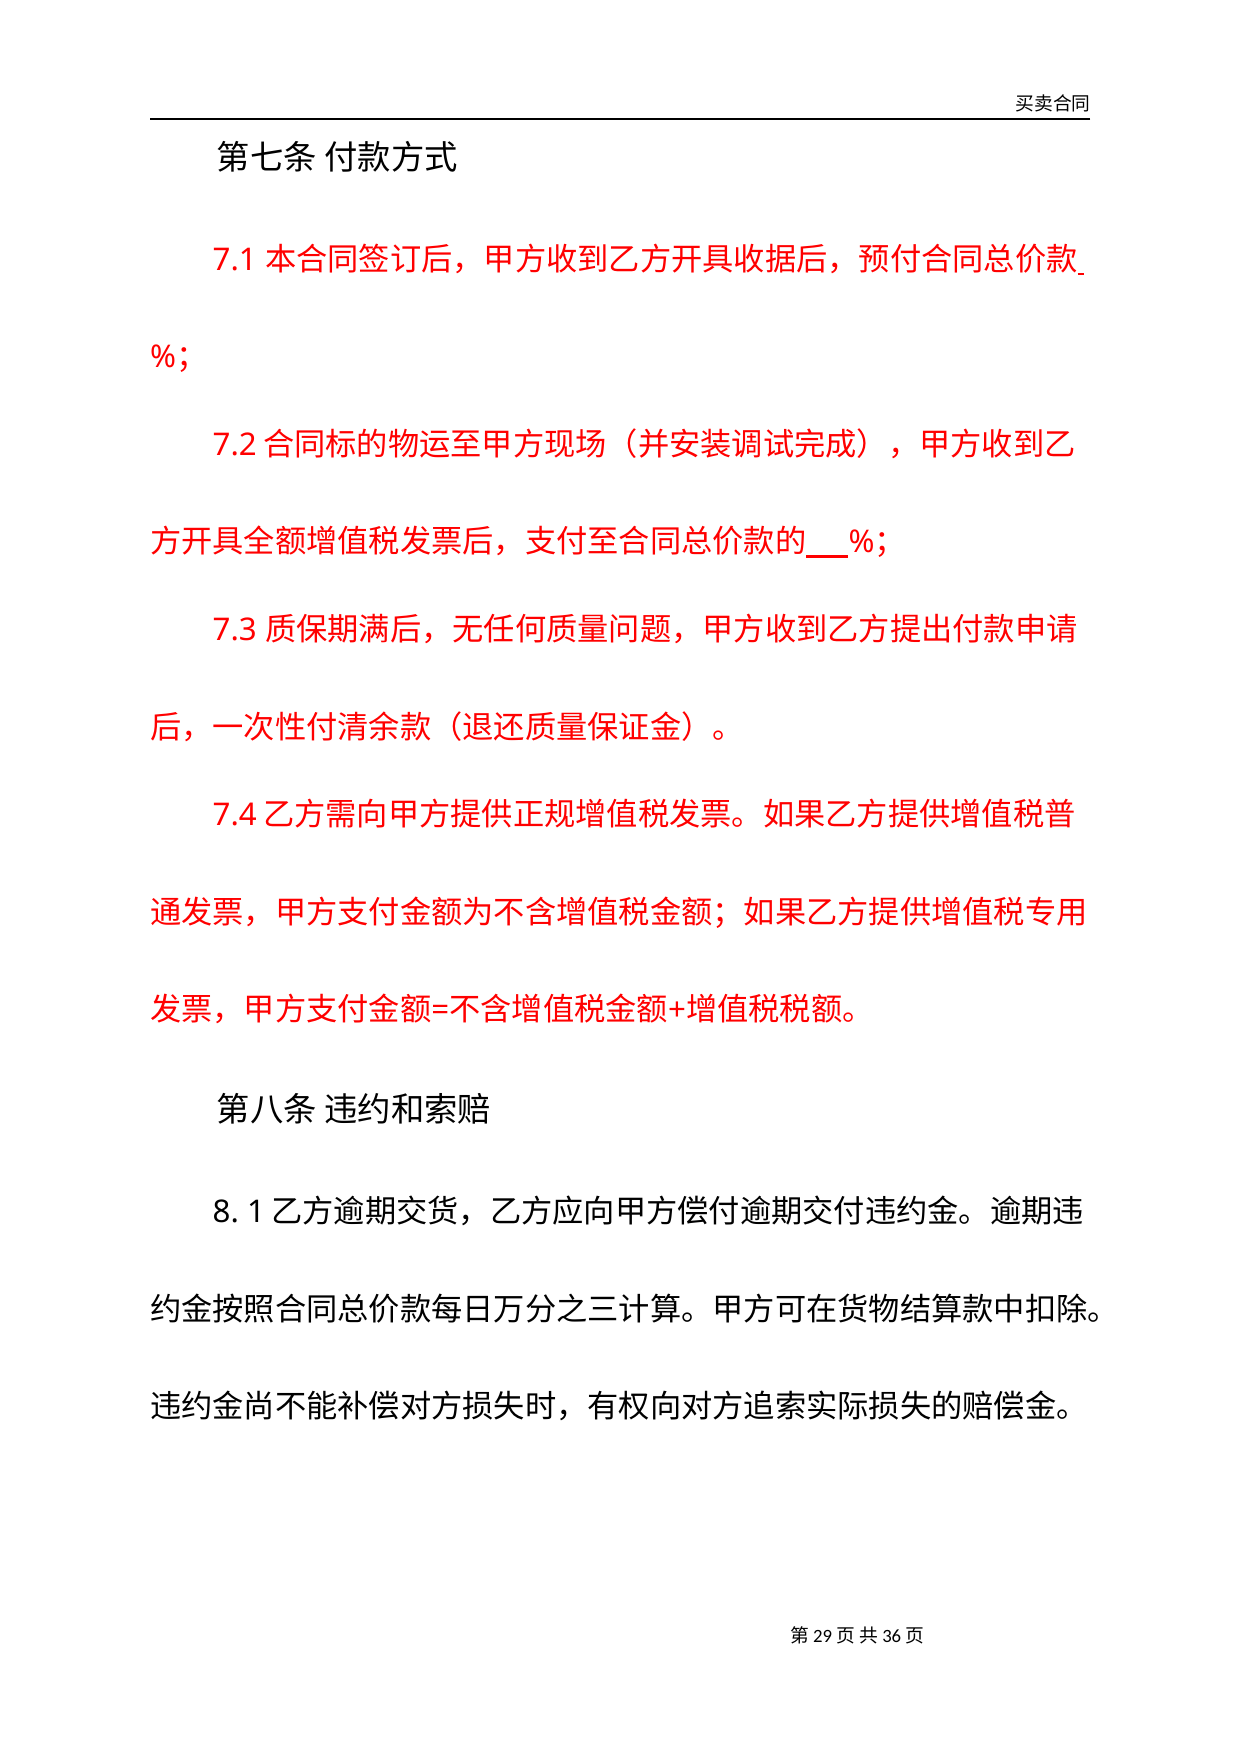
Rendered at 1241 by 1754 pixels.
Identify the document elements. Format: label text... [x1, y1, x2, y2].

subtitle 第八条 违约和索赔 [150, 1075, 1090, 1140]
text 7.4乙方需向甲方提供正规增值税发票。如果乙方提供增值税普通发票，甲方支付金额为不含增值税金额；如果乙方提供增值税专用发票，甲方支付金额=不含增值税金额+增值税税额。 [150, 780, 1090, 1040]
text 7.3 质保期满后，无任何质量问题，甲方收到乙方提出付款申请后，一次性付清余款（退还质量保证金）。 [150, 594, 1090, 757]
text 8. 1乙方逾期交货，乙方应向甲方偿付逾期交付违约金。逾期违约金按照合同总价款每日万分之三计算。甲方可在货物结算款中扣除。违约金尚不能补偿对方损失时，有权向对方追索实际损失的赔偿金。 [150, 1176, 1090, 1436]
text 7.2合同标的物运至甲方现场（并安装调试完成），甲方收到乙方开具全额增值税发票后，支付至合同总价款的 %； [150, 409, 1090, 572]
subtitle 第七条 付款方式 [150, 123, 1090, 188]
text 7.1 本合同签订后，甲方收到乙方开具收据后，预付合同总价款 %； [150, 224, 1090, 387]
